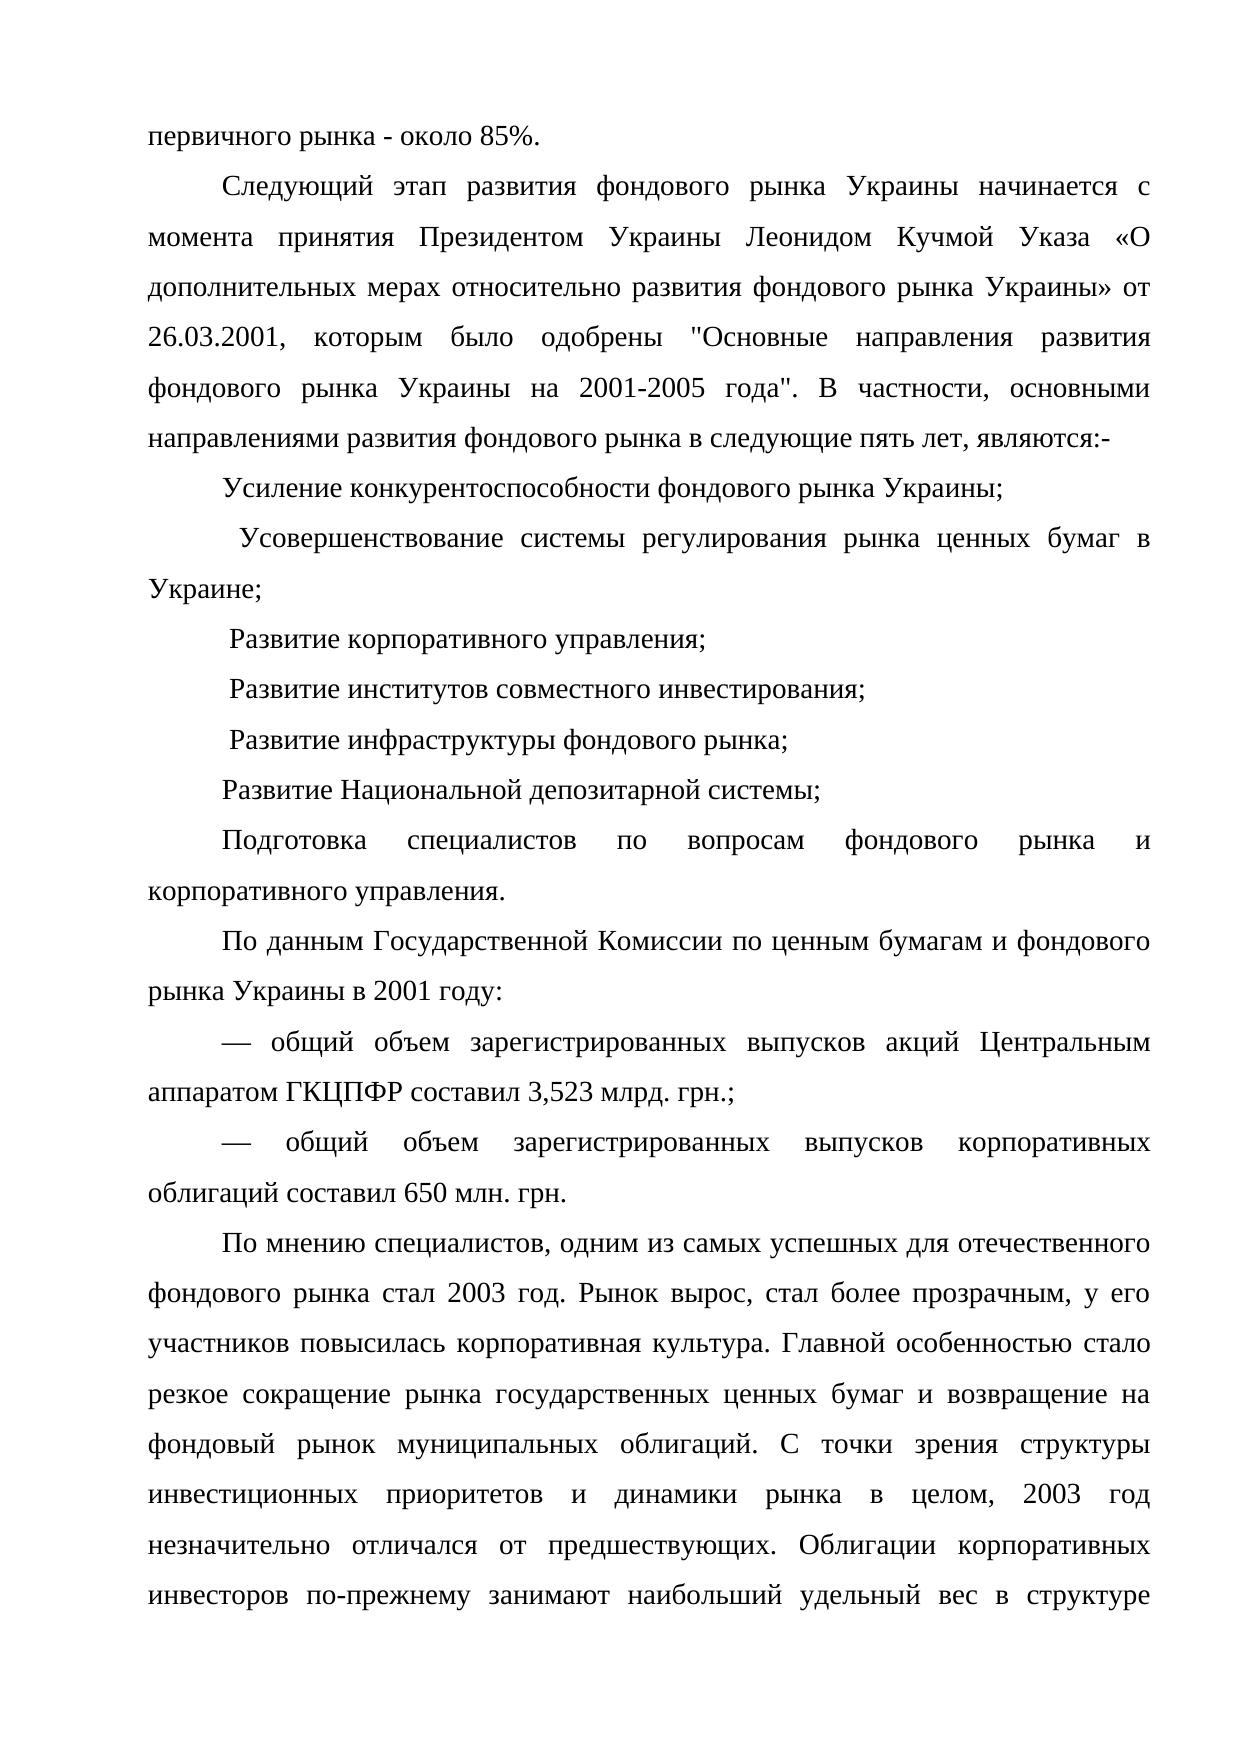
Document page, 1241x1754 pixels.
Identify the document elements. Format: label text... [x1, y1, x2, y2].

text Развитие корпоративного управления; [148, 621, 1152, 655]
text Развитие Национальной депозитарной системы; [148, 772, 1152, 806]
text По данным Государственной Комиссии по ценным бумагам и фондового рынка Украины в 2001 году: [148, 923, 1152, 1007]
text Развитие инфраструктуры фондового рынка; [148, 722, 1152, 755]
text Усиление конкурентоспособности фондового рынка Украины; [148, 470, 1152, 504]
text Следующий этап развития фондового рынка Украины начинается с момента принятия Президентом Украины Леонидом Кучмой Указа «О дополнительных мерах относительно развития фондового рынка Украины» от 26.03.2001, которым было одобрены "Основные направления развития фондового рынка Украины на 2001-2005 года". В частности, основными направлениями развития фондового рынка в следующие пять лет, являются:- [148, 168, 1152, 453]
text Развитие институтов совместного инвестирования; [148, 672, 1152, 705]
text Подготовка специалистов по вопросам фондового рынка и корпоративного управления. [148, 822, 1152, 906]
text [148, 1225, 1152, 1611]
text Усовершенствование системы регулирования рынка ценных бумаг в Украине; [148, 521, 1152, 604]
text — общий объем зарегистрированных выпусков корпоративных облигаций составил 650 млн. грн. [148, 1124, 1152, 1208]
text — общий объем зарегистрированных выпусков акций Центральным аппаратом ГКЦПФР составил 3,523 млрд. грн.; [148, 1024, 1152, 1108]
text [148, 118, 1152, 152]
